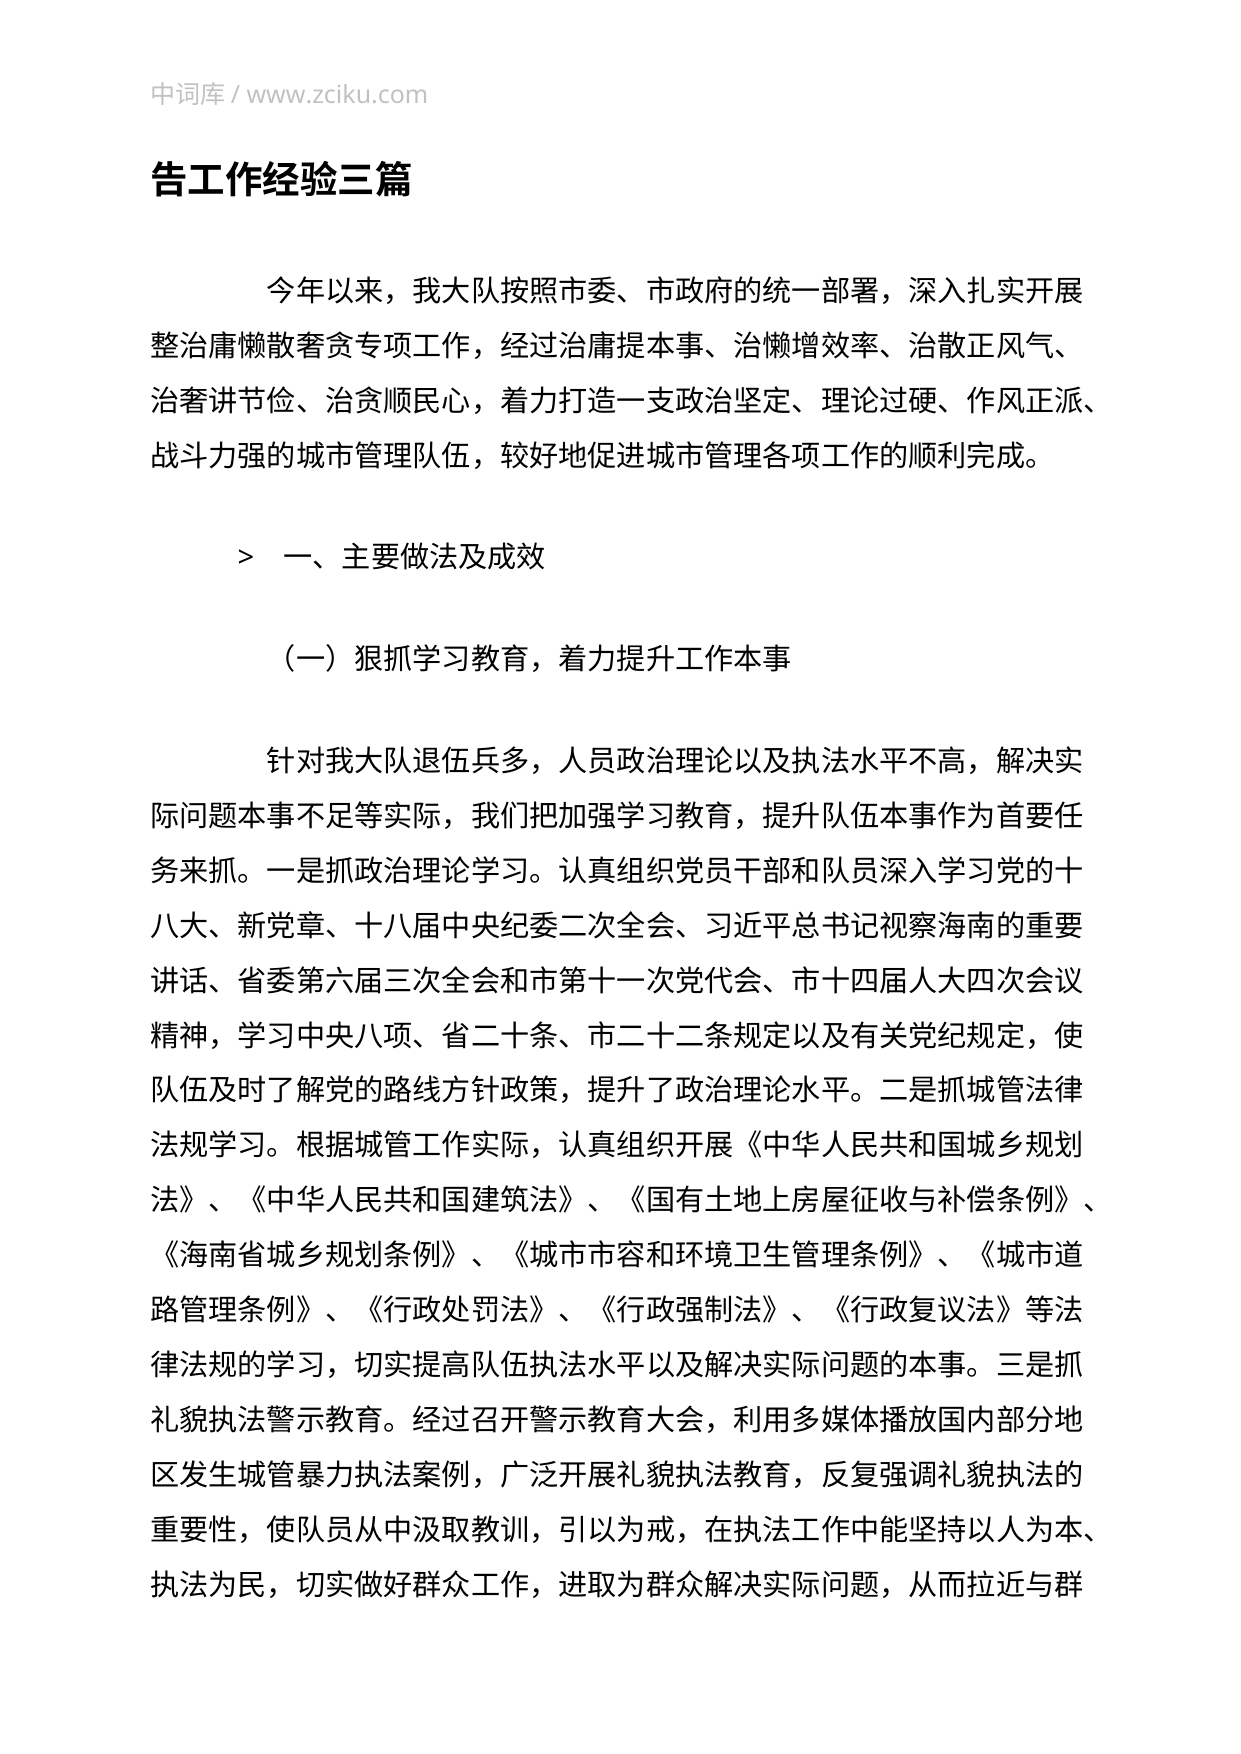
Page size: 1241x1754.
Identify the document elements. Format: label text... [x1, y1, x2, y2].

text （一）狠抓学习教育，着力提升工作本事 [150, 636, 1090, 678]
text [150, 738, 1090, 1603]
text > 一、主要做法及成效 [150, 534, 1090, 576]
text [150, 150, 1090, 204]
text 今年以来，我大队按照市委、市政府的统一部署，深入扎实开展整治庸懒散奢贪专项工作，经过治庸提本事、治懒增效率、治散正风气、治奢讲节俭、治贪顺民心，着力打造一支政治坚定、理论过硬、作风正派、战斗力强的城市管理队伍，较好地促进城市管理各项工作的顺利完成。 [150, 267, 1090, 474]
